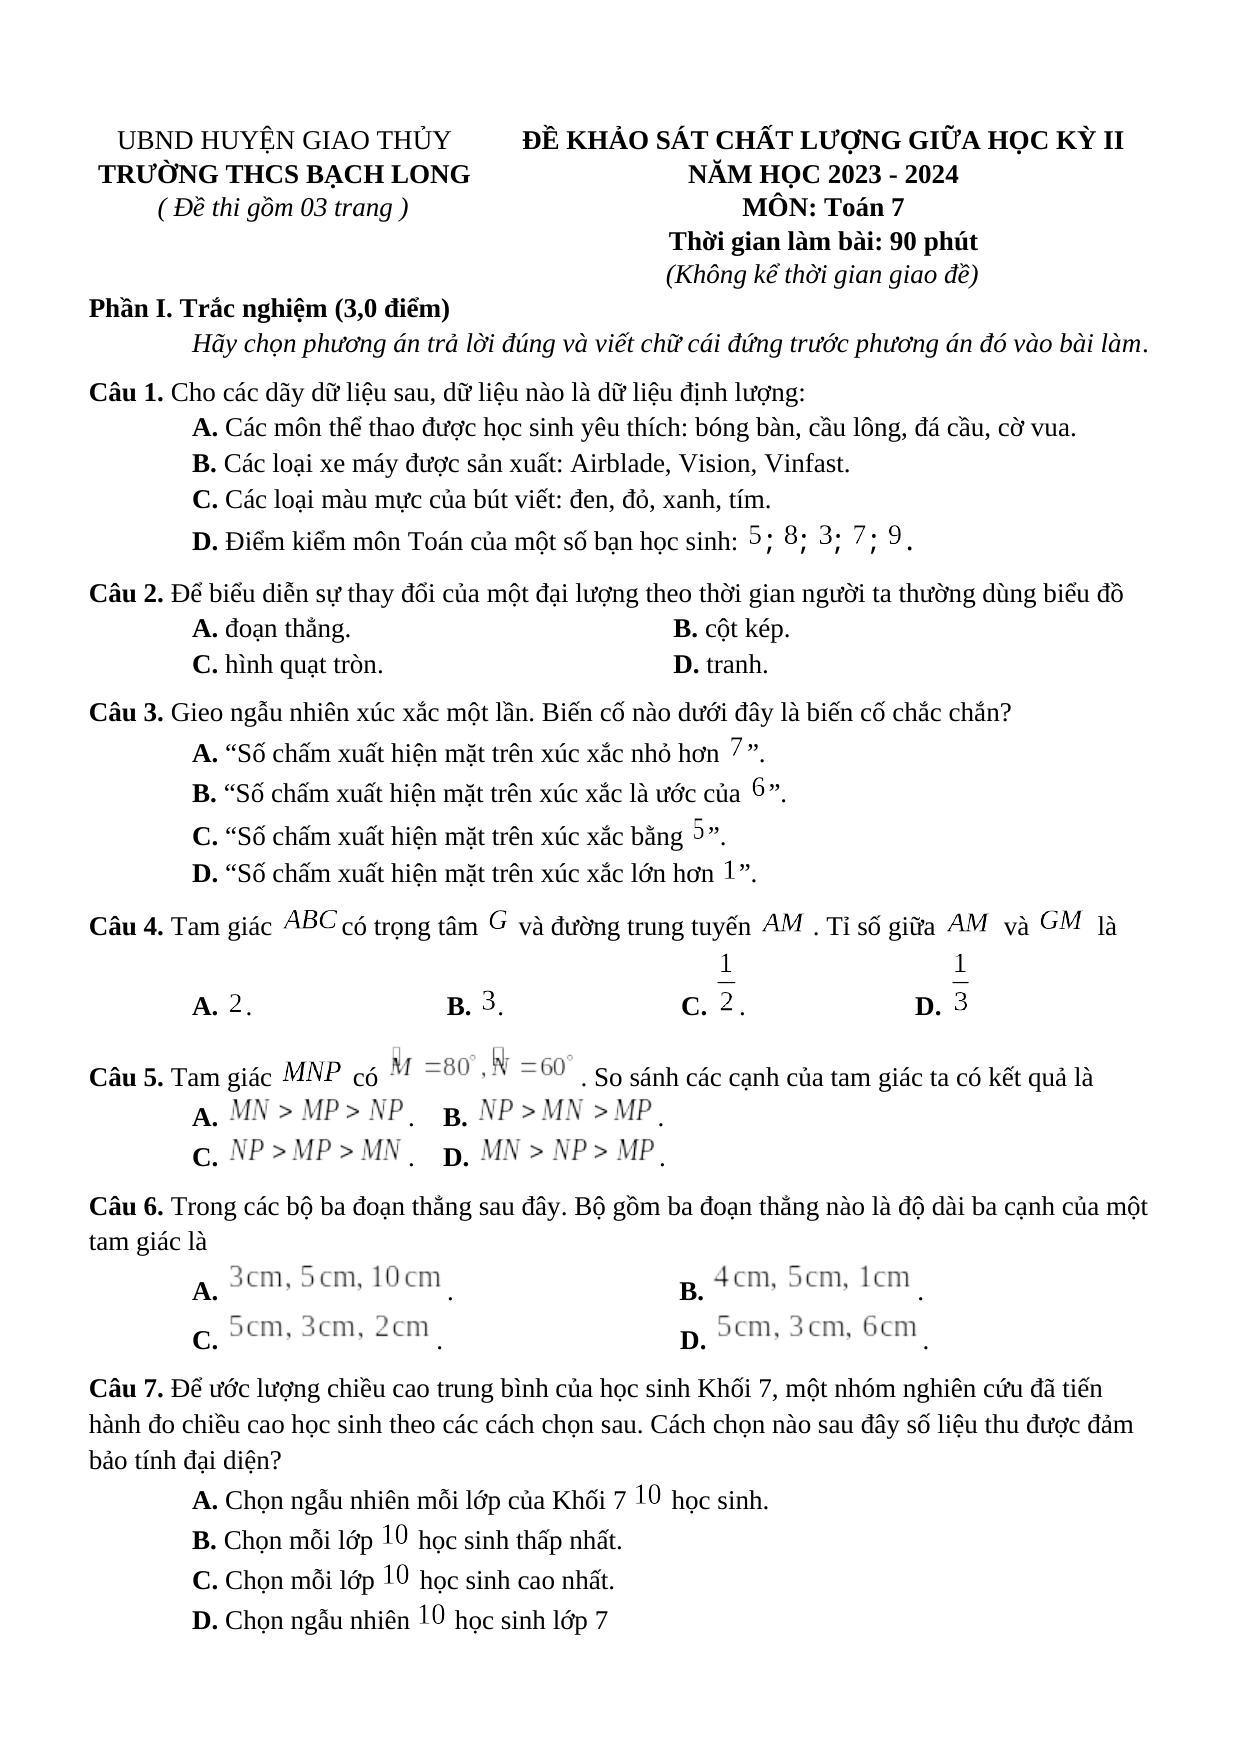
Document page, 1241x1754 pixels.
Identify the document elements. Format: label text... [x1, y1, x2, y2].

text C. . D. . [192, 1311, 1152, 1355]
text Câu 7. Để ước lượng chiều cao trung bình của học sinh Khối 7, một nhóm nghiên cứu đã tiến hành đo chiều cao học sinh theo các cách chọn sau. Cách chọn nào sau đây số liệu thu được đảm bảo tính đại diện? [88, 1372, 1152, 1475]
text C. “Số chấm xuất hiện mặt trên xúc xắc bằng ”. [192, 812, 1152, 851]
text Phần I. Trắc nghiệm (3,0 điểm) [88, 292, 1152, 323]
list A. . B. . C. . D. [192, 945, 1152, 1021]
text B. Các loại xe máy được sản xuất: Airblade, Vision, Vinfast. [192, 447, 1152, 478]
text Hãy chọn phương án trả lời đúng và viết chữ cái đứng trước phương án đó vào bài làm. [192, 328, 1152, 359]
text C. hình quạt tròn. D. tranh. [192, 648, 1152, 679]
text A. Chọn ngẫu nhiên mỗi lớp của Khối 7 học sinh. [192, 1480, 1152, 1515]
text B. “Số chấm xuất hiện mặt trên xúc xắc là ước của ”. [192, 772, 1152, 808]
text B. Chọn mỗi lớp học sinh thấp nhất. [192, 1520, 1152, 1555]
text D. Chọn ngẫu nhiên học sinh lớp 7 [192, 1600, 1152, 1636]
text Câu 6. Trong các bộ ba đoạn thẳng sau đây. Bộ gồm ba đoạn thẳng nào là độ dài ba cạnh của một tam giác là [88, 1189, 1152, 1256]
text A. . B. . [192, 1261, 1152, 1306]
text Câu 4. Tam giác có trọng tâm và đường trung tuyến . Tỉ số giữa và là [88, 905, 1152, 941]
text C. . D. . [192, 1137, 1152, 1172]
table_header ĐỀ KHẢO SÁT CHẤT LƯỢNG GIỮA HỌC KỲ II NĂM HỌC 2023 - 2024 MÔN: Toán 7 Thời gian làm bài: 90 phút (Không kể thời gian giao đề) [510, 124, 1136, 292]
text A. . B. . [192, 1097, 1152, 1132]
text A. “Số chấm xuất hiện mặt trên xúc xắc nhỏ hơn ”. [192, 732, 1152, 768]
text C. Chọn mỗi lớp học sinh cao nhất. [192, 1560, 1152, 1595]
text Câu 2. Để biểu diễn sự thay đổi của một đại lượng theo thời gian người ta thường dùng biểu đồ [88, 577, 1152, 608]
text D. “Số chấm xuất hiện mặt trên xúc xắc lớn hơn ”. [192, 856, 1152, 888]
text Câu 5. Tam giác có . So sánh các cạnh của tam giác ta có kết quả là [88, 1043, 1152, 1092]
text Câu 3. Gieo ngẫu nhiên xúc xắc một lần. Biến cố nào dưới đây là biến cố chắc chắn? [88, 697, 1152, 728]
text D. Điểm kiểm môn Toán của một số bạn học sinh: ; ; ; ; . [192, 519, 1152, 558]
text C. Các loại màu mực của bút viết: đen, đỏ, xanh, tím. [192, 483, 1152, 514]
text Câu 1. Cho các dãy dữ liệu sau, dữ liệu nào là dữ liệu định lượng: [88, 376, 1152, 407]
text A. đoạn thẳng. B. cột kép. [192, 613, 1152, 644]
text A. Các môn thể thao được học sinh yêu thích: bóng bàn, cầu lông, đá cầu, cờ vua. [192, 412, 1152, 443]
table_header UBND HUYỆN GIAO THỦY TRƯỜNG THCS BẠCH LONG ( Đề thi gồm 03 trang ) [59, 124, 510, 292]
